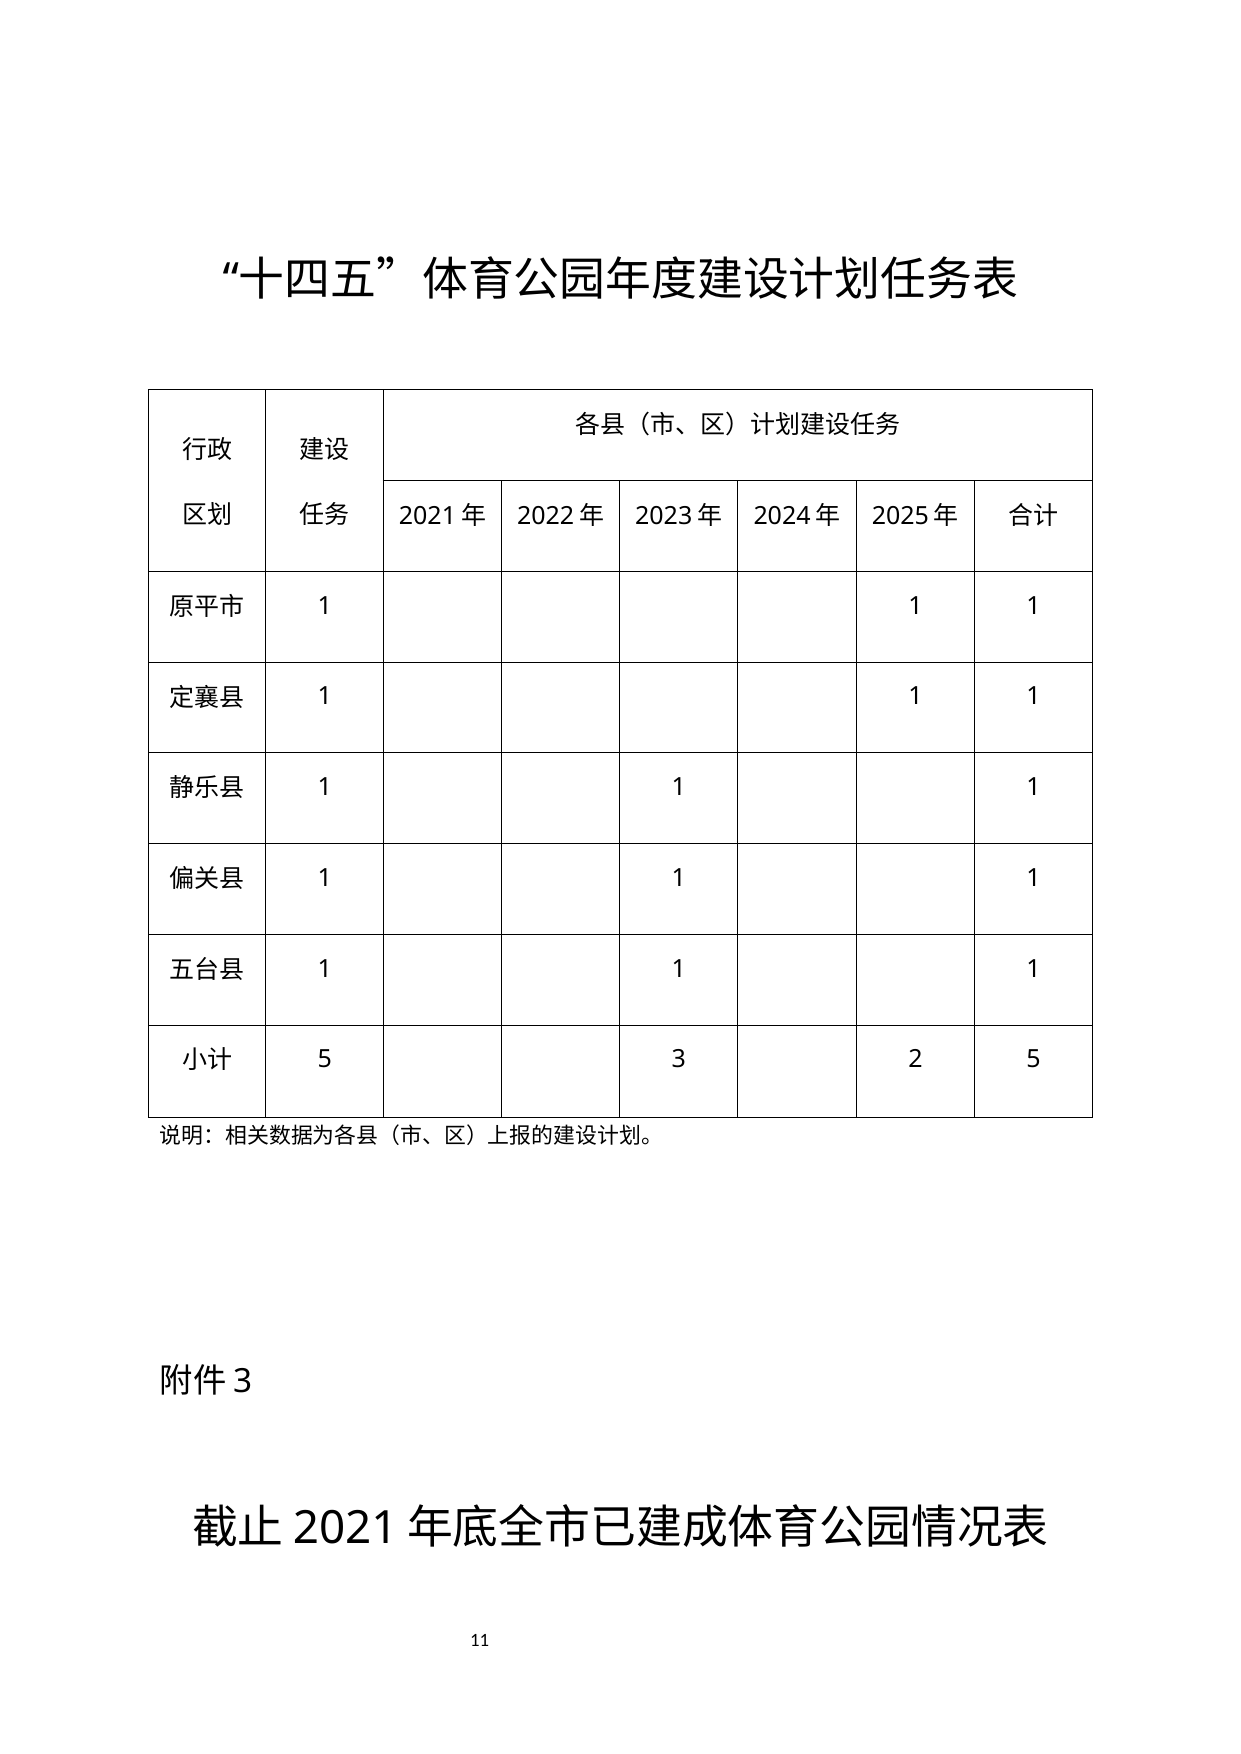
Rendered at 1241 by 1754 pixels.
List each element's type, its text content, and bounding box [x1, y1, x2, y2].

table_cell [384, 844, 501, 934]
table_header 行政 区划 [149, 390, 265, 571]
table_cell 1 [620, 753, 737, 843]
table_cell [384, 663, 501, 752]
table_cell [502, 1026, 619, 1117]
text 说明：相关数据为各县（市、区）上报的建设计划。 [159, 1118, 1081, 1150]
table_cell 1 [857, 572, 974, 662]
table_cell 1 [266, 663, 383, 752]
table_cell [502, 572, 619, 662]
table_cell 小计 [149, 1026, 265, 1117]
table_cell [738, 663, 856, 752]
table_cell 1 [266, 935, 383, 1024]
table_cell 1 [975, 844, 1092, 934]
table_cell [738, 935, 856, 1024]
table_cell 2 [857, 1026, 974, 1117]
table_cell [384, 1026, 501, 1117]
table_cell 1 [620, 844, 737, 934]
table_cell 偏关县 [149, 844, 265, 934]
table_cell 2025年 [857, 481, 974, 571]
table_header 建设 任务 [266, 390, 383, 571]
table_cell 1 [266, 844, 383, 934]
table_cell 1 [975, 572, 1092, 662]
table_cell [502, 935, 619, 1024]
table_cell 5 [266, 1026, 383, 1117]
table_cell 原平市 [149, 572, 265, 662]
table_cell [620, 572, 737, 662]
table_header 各县（市、区）计划建设任务 [384, 390, 1092, 480]
table_cell 2024年 [738, 481, 856, 571]
table_cell [857, 844, 974, 934]
table_cell [738, 572, 856, 662]
table_cell 5 [975, 1026, 1092, 1117]
table_cell [502, 663, 619, 752]
table_cell [738, 844, 856, 934]
table_cell 1 [975, 753, 1092, 843]
table_cell 1 [975, 935, 1092, 1024]
table_cell 1 [975, 663, 1092, 752]
table_cell [384, 935, 501, 1024]
table_cell [502, 844, 619, 934]
table_cell [384, 572, 501, 662]
table_cell 1 [620, 935, 737, 1024]
table_cell [738, 753, 856, 843]
table_cell 2023年 [620, 481, 737, 571]
table_cell 五台县 [149, 935, 265, 1024]
table_cell 1 [266, 753, 383, 843]
table_cell [384, 753, 501, 843]
table_cell 1 [857, 663, 974, 752]
table_cell 静乐县 [149, 753, 265, 843]
table_cell 1 [266, 572, 383, 662]
table_cell [502, 753, 619, 843]
table_cell 合计 [975, 481, 1092, 571]
text 附件3 [159, 1345, 1081, 1410]
table_cell [857, 753, 974, 843]
table_cell 3 [620, 1026, 737, 1117]
table_cell [738, 1026, 856, 1117]
text 截止2021年底全市已建成体育公园情况表 [159, 1475, 1081, 1573]
text “十四五”体育公园年度建设计划任务表 [159, 227, 1081, 324]
table_cell 2021年 [384, 481, 501, 571]
table_cell 2022年 [502, 481, 619, 571]
table_cell [620, 663, 737, 752]
table_cell [857, 935, 974, 1024]
table_cell 定襄县 [149, 663, 265, 752]
